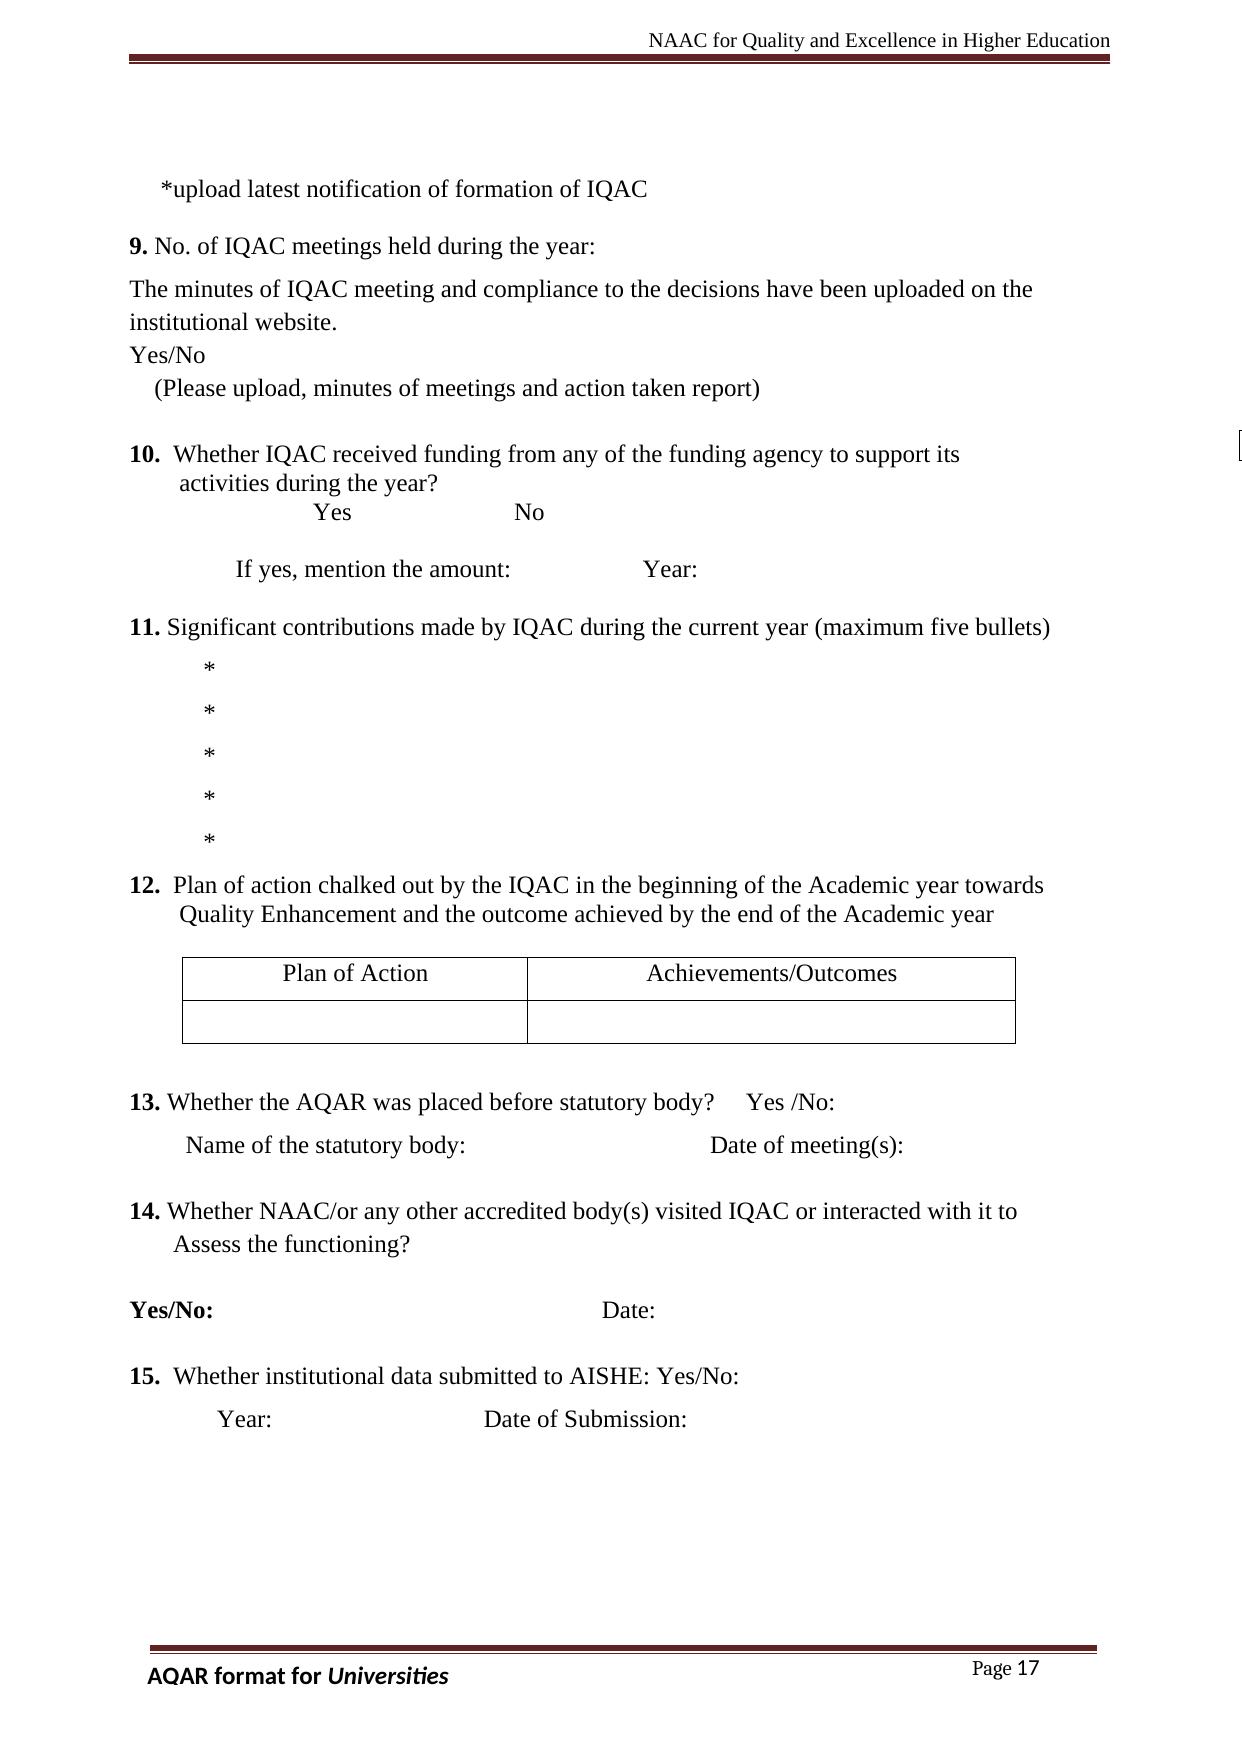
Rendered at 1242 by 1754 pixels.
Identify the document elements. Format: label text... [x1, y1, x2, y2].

text 13. Whether the AQAR was placed before statutory body? Yes /No: [129, 1087, 1110, 1116]
text * [129, 741, 1110, 770]
text Yes/No [129, 340, 1115, 369]
text 14. Whether NAAC/or any other accredited body(s) visited IQAC or interacted with it to [129, 1196, 1110, 1225]
text Assess the functioning? [129, 1229, 1110, 1258]
table_cell [528, 1001, 1015, 1043]
text The minutes of IQAC meeting and compliance to the decisions have been uploaded on the institutional website. [129, 274, 1115, 336]
table_cell [183, 1001, 527, 1043]
text 11. Significant contributions made by IQAC during the current year (maximum five bullets) [129, 612, 1110, 641]
text Year: Date of Submission: [129, 1404, 1110, 1433]
text Yes No [129, 497, 1110, 526]
text *upload latest notification of formation of IQAC [129, 174, 1110, 202]
text Name of the statutory body: Date of meeting(s): [129, 1130, 1110, 1159]
text Quality Enhancement and the outcome achieved by the end of the Academic year [129, 899, 1110, 928]
text If yes, mention the amount: Year: [129, 554, 1110, 583]
text (Please upload, minutes of meetings and action taken report) [129, 373, 1110, 402]
text * [129, 827, 1110, 856]
text 10. Whether IQAC received funding from any of the funding agency to support its [129, 439, 1110, 468]
table_header Achievements/Outcomes [528, 958, 1015, 1000]
text * [129, 655, 1110, 684]
table_header Plan of Action [183, 958, 527, 1000]
text 9. No. of IQAC meetings held during the year: [129, 231, 1110, 260]
text 12. Plan of action chalked out by the IQAC in the beginning of the Academic year towards [129, 871, 1110, 899]
text 15. Whether institutional data submitted to AISHE: Yes/No: [129, 1361, 1110, 1390]
text activities during the year? [129, 468, 1110, 497]
text * [129, 698, 1110, 727]
text * [129, 784, 1110, 813]
text Yes/No: Date: [129, 1295, 1110, 1324]
